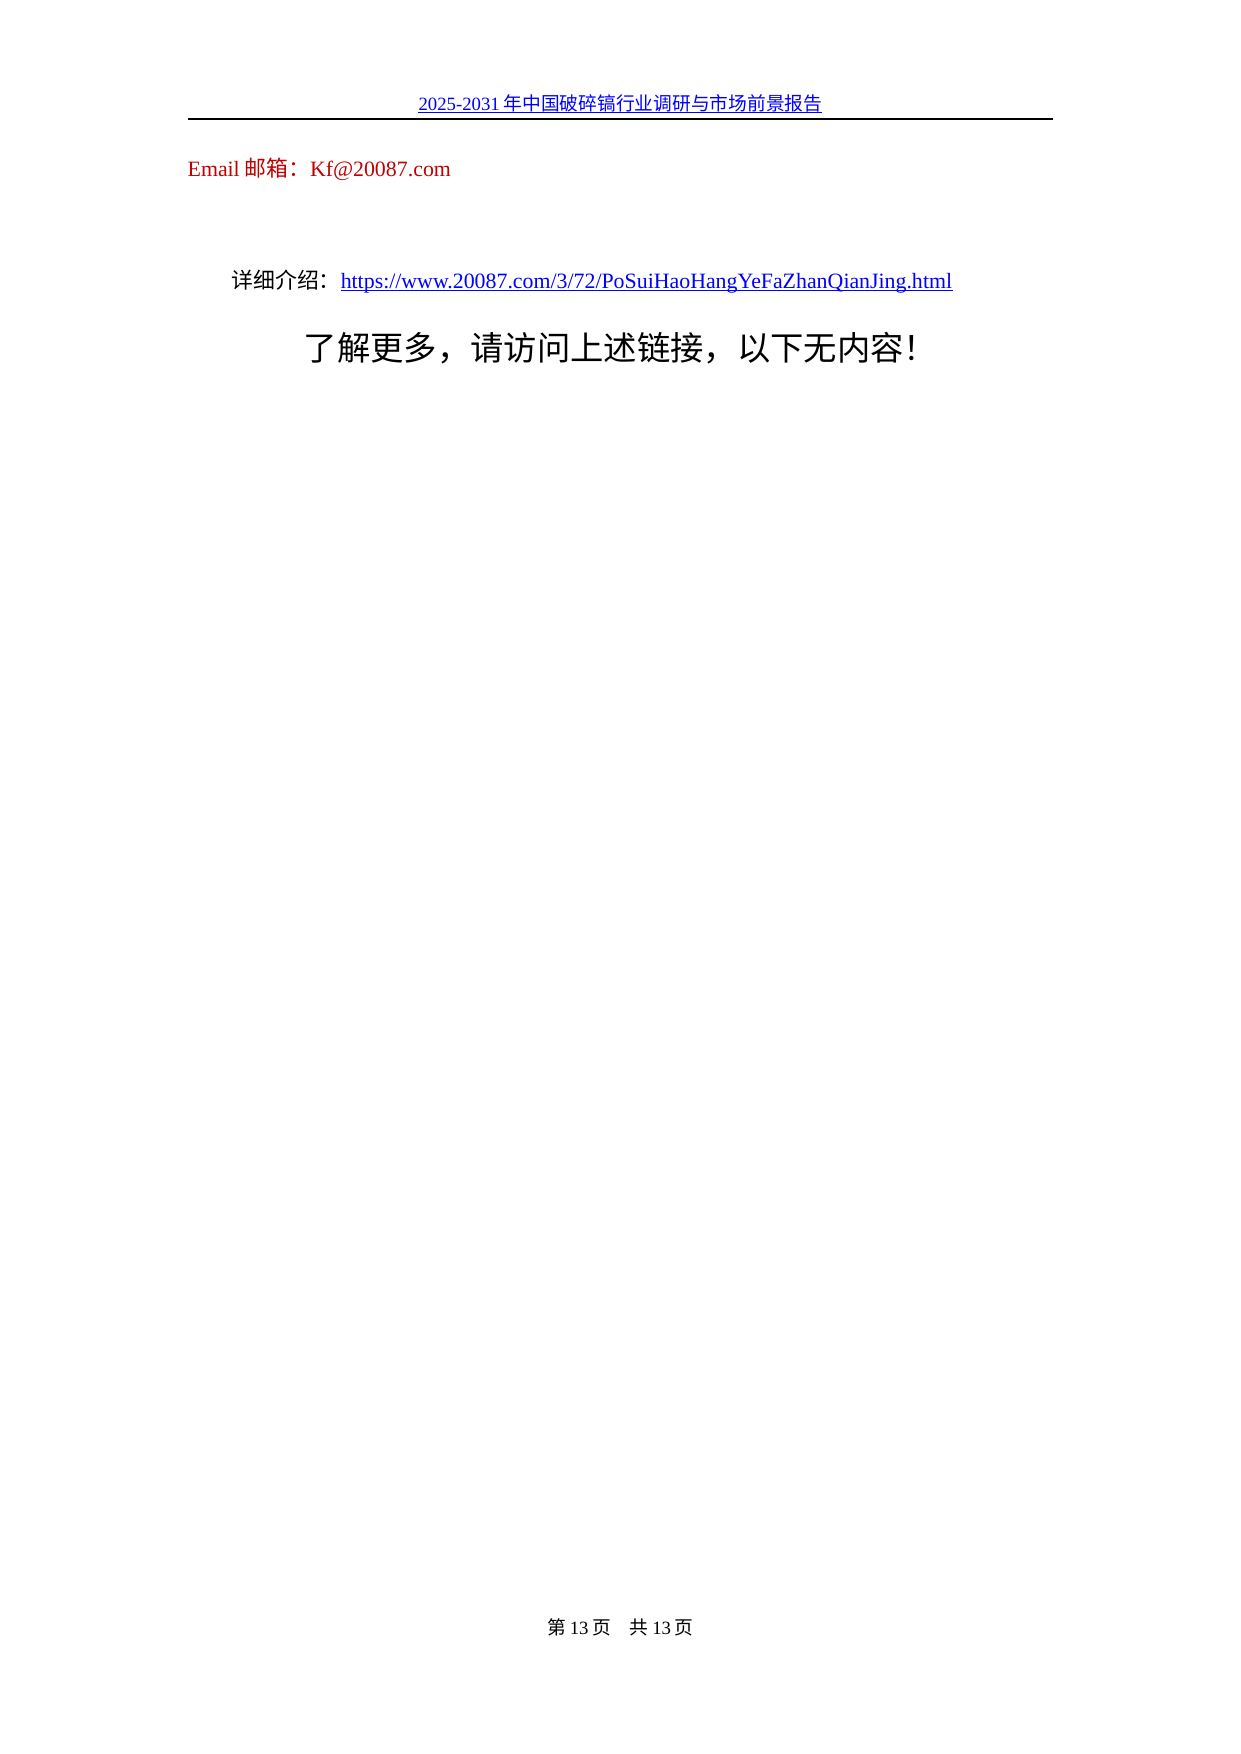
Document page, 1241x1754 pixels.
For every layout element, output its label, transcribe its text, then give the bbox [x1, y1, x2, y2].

title 了解更多，请访问上述链接，以下无内容！ [187, 313, 1053, 378]
text Email邮箱：Kf@20087.com [187, 150, 1053, 183]
text 详细介绍：https://www.20087.com/3/72/PoSuiHaoHangYeFaZhanQianJing.html [187, 263, 1053, 296]
